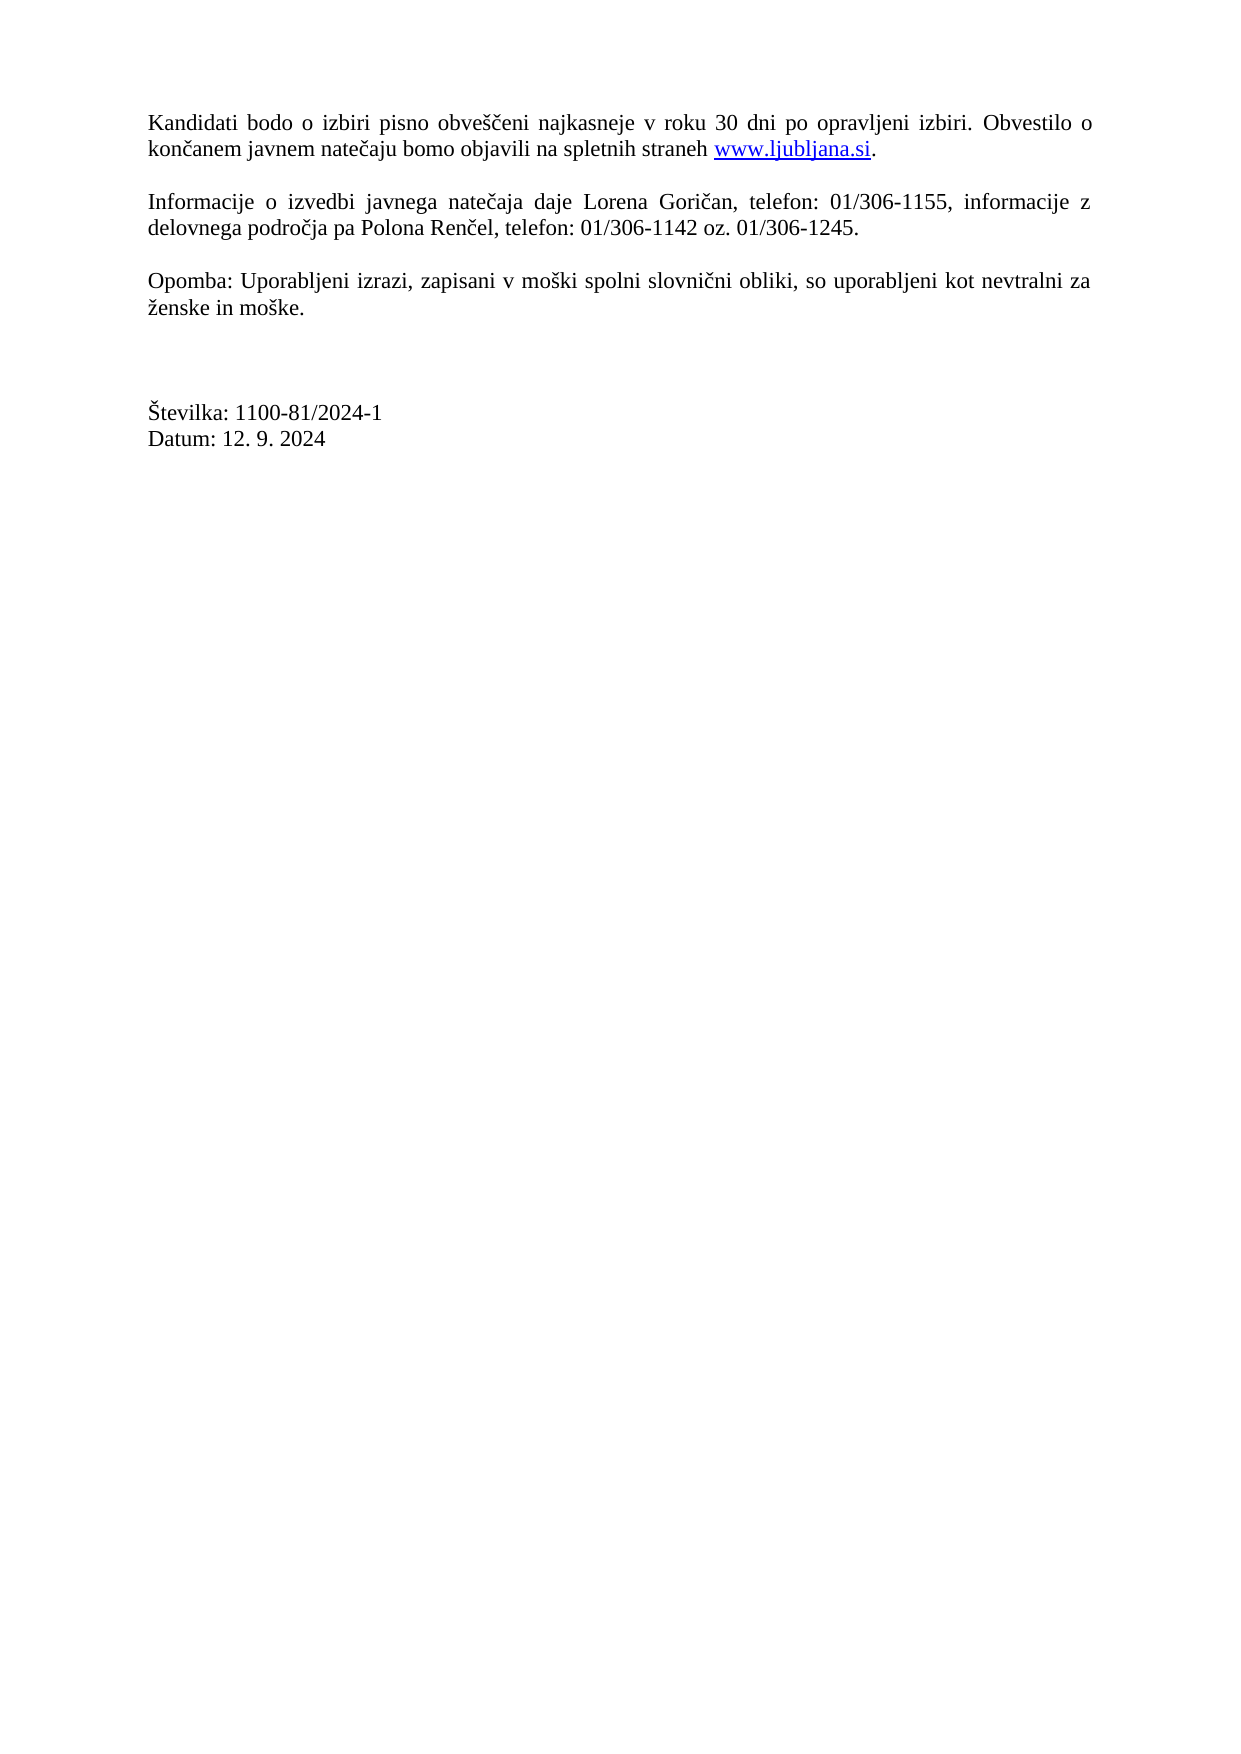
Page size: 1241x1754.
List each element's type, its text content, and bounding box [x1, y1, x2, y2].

text Kandidati bodo o izbiri pisno obveščeni najkasneje v roku 30 dni po opravljeni izbiri. Obvestilo o končanem javnem natečaju bomo objavili na spletnih straneh www.ljubljana.si. [148, 109, 1092, 162]
text Opomba: Uporabljeni izrazi, zapisani v moški spolni slovnični obliki, so uporabljeni kot nevtralni za ženske in moške. [148, 267, 1092, 320]
text Informacije o izvedbi javnega natečaja daje Lorena Goričan, telefon: 01/306-1155, informacije z delovnega področja pa Polona Renčel, telefon: 01/306-1142 oz. 01/306-1245. [148, 188, 1092, 241]
text Številka: 1100-81/2024-1 [148, 399, 1092, 425]
text Datum: 12. 9. 2024 [148, 425, 1092, 452]
